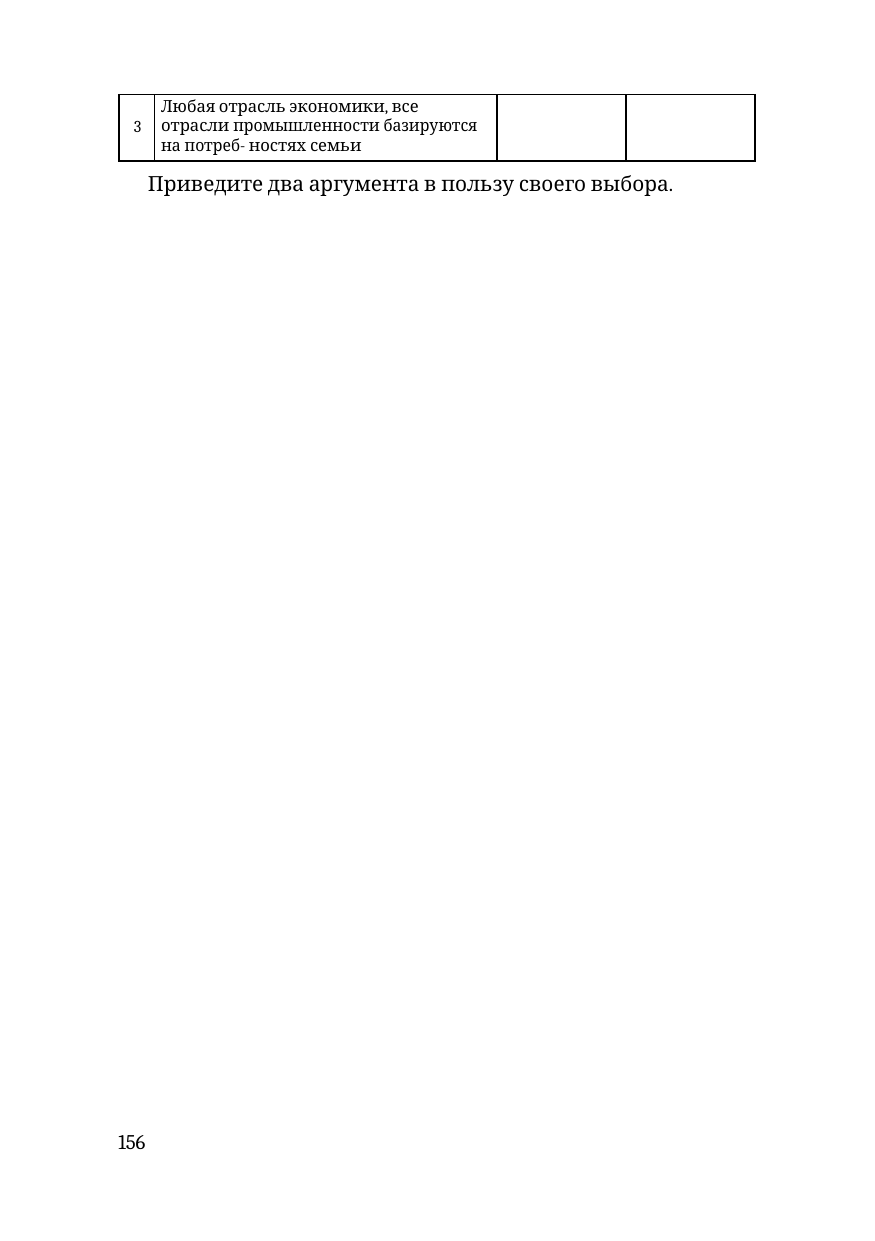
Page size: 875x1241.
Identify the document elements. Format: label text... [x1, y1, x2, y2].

table_cell 3 [120, 95, 154, 160]
table_cell Любая отрасль экономики, все отрасли промышленности базируются на потреб- ностях семьи [155, 95, 496, 160]
text Приведите два аргумента в пользу своего выбора. [148, 172, 770, 196]
table_cell [498, 95, 625, 160]
table_cell [627, 95, 754, 160]
